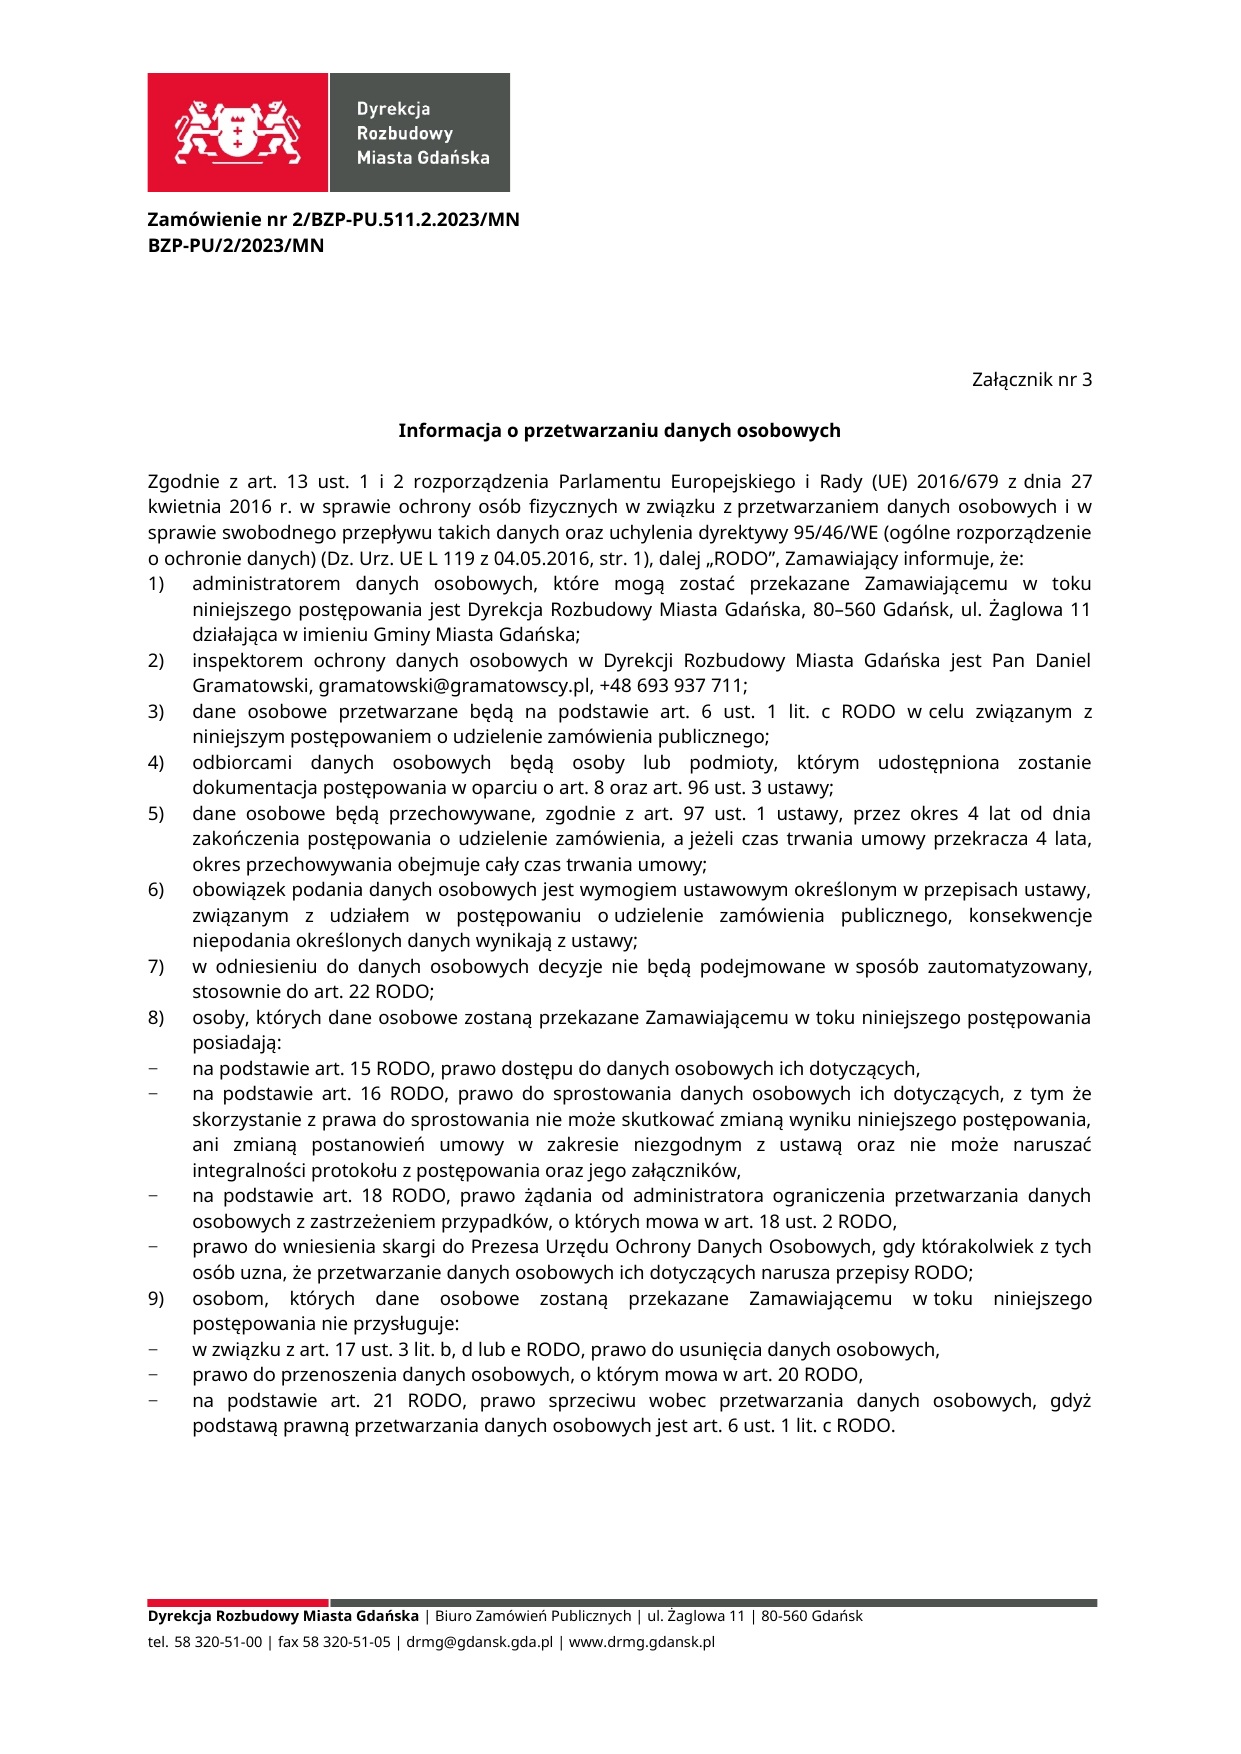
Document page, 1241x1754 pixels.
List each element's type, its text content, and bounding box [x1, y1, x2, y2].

list osoby, których dane osobowe zostaną przekazane Zamawiającemu w toku niniejszego postępowania posiadają: [148, 1004, 1093, 1055]
list na podstawie art. 21 RODO, prawo sprzeciwu wobec przetwarzania danych osobowych, gdyż podstawą prawną przetwarzania danych osobowych jest art. 6 ust. 1 lit. c RODO. [148, 1387, 1093, 1438]
text Informacja o przetwarzaniu danych osobowych [148, 417, 1093, 443]
text Załącznik nr 3 [148, 366, 1093, 392]
list w związku z art. 17 ust. 3 lit. b, d lub e RODO, prawo do usunięcia danych osobowych, [148, 1336, 1093, 1361]
list na podstawie art. 16 RODO, prawo do sprostowania danych osobowych ich dotyczących, z tym że skorzystanie z prawa do sprostowania nie może skutkować zmianą wyniku niniejszego postępowania, ani zmianą postanowień umowy w zakresie niezgodnym z ustawą oraz nie może naruszać integralności protokołu z postępowania oraz jego załączników, [148, 1081, 1093, 1183]
list na podstawie art. 15 RODO, prawo dostępu do danych osobowych ich dotyczących, [148, 1055, 1093, 1081]
list dane osobowe będą przechowywane, zgodnie z art. 97 ust. 1 ustawy, przez okres 4 lat od dnia zakończenia postępowania o udzielenie zamówienia, a jeżeli czas trwania umowy przekracza 4 lata, okres przechowywania obejmuje cały czas trwania umowy; [148, 800, 1093, 877]
picture [147, 73, 511, 192]
picture [147, 1599, 1098, 1607]
list w odniesieniu do danych osobowych decyzje nie będą podejmowane w sposób zautomatyzowany, stosownie do art. 22 RODO; [148, 953, 1093, 1004]
list inspektorem ochrony danych osobowych w Dyrekcji Rozbudowy Miasta Gdańska jest Pan Daniel Gramatowski, gramatowski@gramatowscy.pl, +48 693 937 711; [148, 647, 1093, 698]
text Zgodnie z art. 13 ust. 1 i 2 rozporządzenia Parlamentu Europejskiego i Rady (UE) 2016/679 z dnia 27 kwietnia 2016 r. w sprawie ochrony osób fizycznych w związku z przetwarzaniem danych osobowych i w sprawie swobodnego przepływu takich danych oraz uchylenia dyrektywy 95/46/WE (ogólne rozporządzenie o ochronie danych) (Dz. Urz. UE L 119 z 04.05.2016, str. 1), dalej „RODO”, Zamawiający informuje, że: [148, 468, 1093, 570]
list prawo do przenoszenia danych osobowych, o którym mowa w art. 20 RODO, [148, 1361, 1093, 1387]
list administratorem danych osobowych, które mogą zostać przekazane Zamawiającemu w toku niniejszego postępowania jest Dyrekcja Rozbudowy Miasta Gdańska, 80–560 Gdańsk, ul. Żaglowa 11 działająca w imieniu Gminy Miasta Gdańska; [148, 570, 1093, 647]
list osobom, których dane osobowe zostaną przekazane Zamawiającemu w toku niniejszego postępowania nie przysługuje: [148, 1285, 1093, 1336]
list dane osobowe przetwarzane będą na podstawie art. 6 ust. 1 lit. c RODO w celu związanym z niniejszym postępowaniem o udzielenie zamówienia publicznego; [148, 698, 1093, 749]
list prawo do wniesienia skargi do Prezesa Urzędu Ochrony Danych Osobowych, gdy którakolwiek z tych osób uzna, że przetwarzanie danych osobowych ich dotyczących narusza przepisy RODO; [148, 1234, 1093, 1285]
list na podstawie art. 18 RODO, prawo żądania od administratora ograniczenia przetwarzania danych osobowych z zastrzeżeniem przypadków, o których mowa w art. 18 ust. 2 RODO, [148, 1183, 1093, 1234]
list obowiązek podania danych osobowych jest wymogiem ustawowym określonym w przepisach ustawy, związanym z udziałem w postępowaniu o udzielenie zamówienia publicznego, konsekwencje niepodania określonych danych wynikają z ustawy; [148, 877, 1093, 953]
list odbiorcami danych osobowych będą osoby lub podmioty, którym udostępniona zostanie dokumentacja postępowania w oparciu o art. 8 oraz art. 96 ust. 3 ustawy; [148, 749, 1093, 800]
